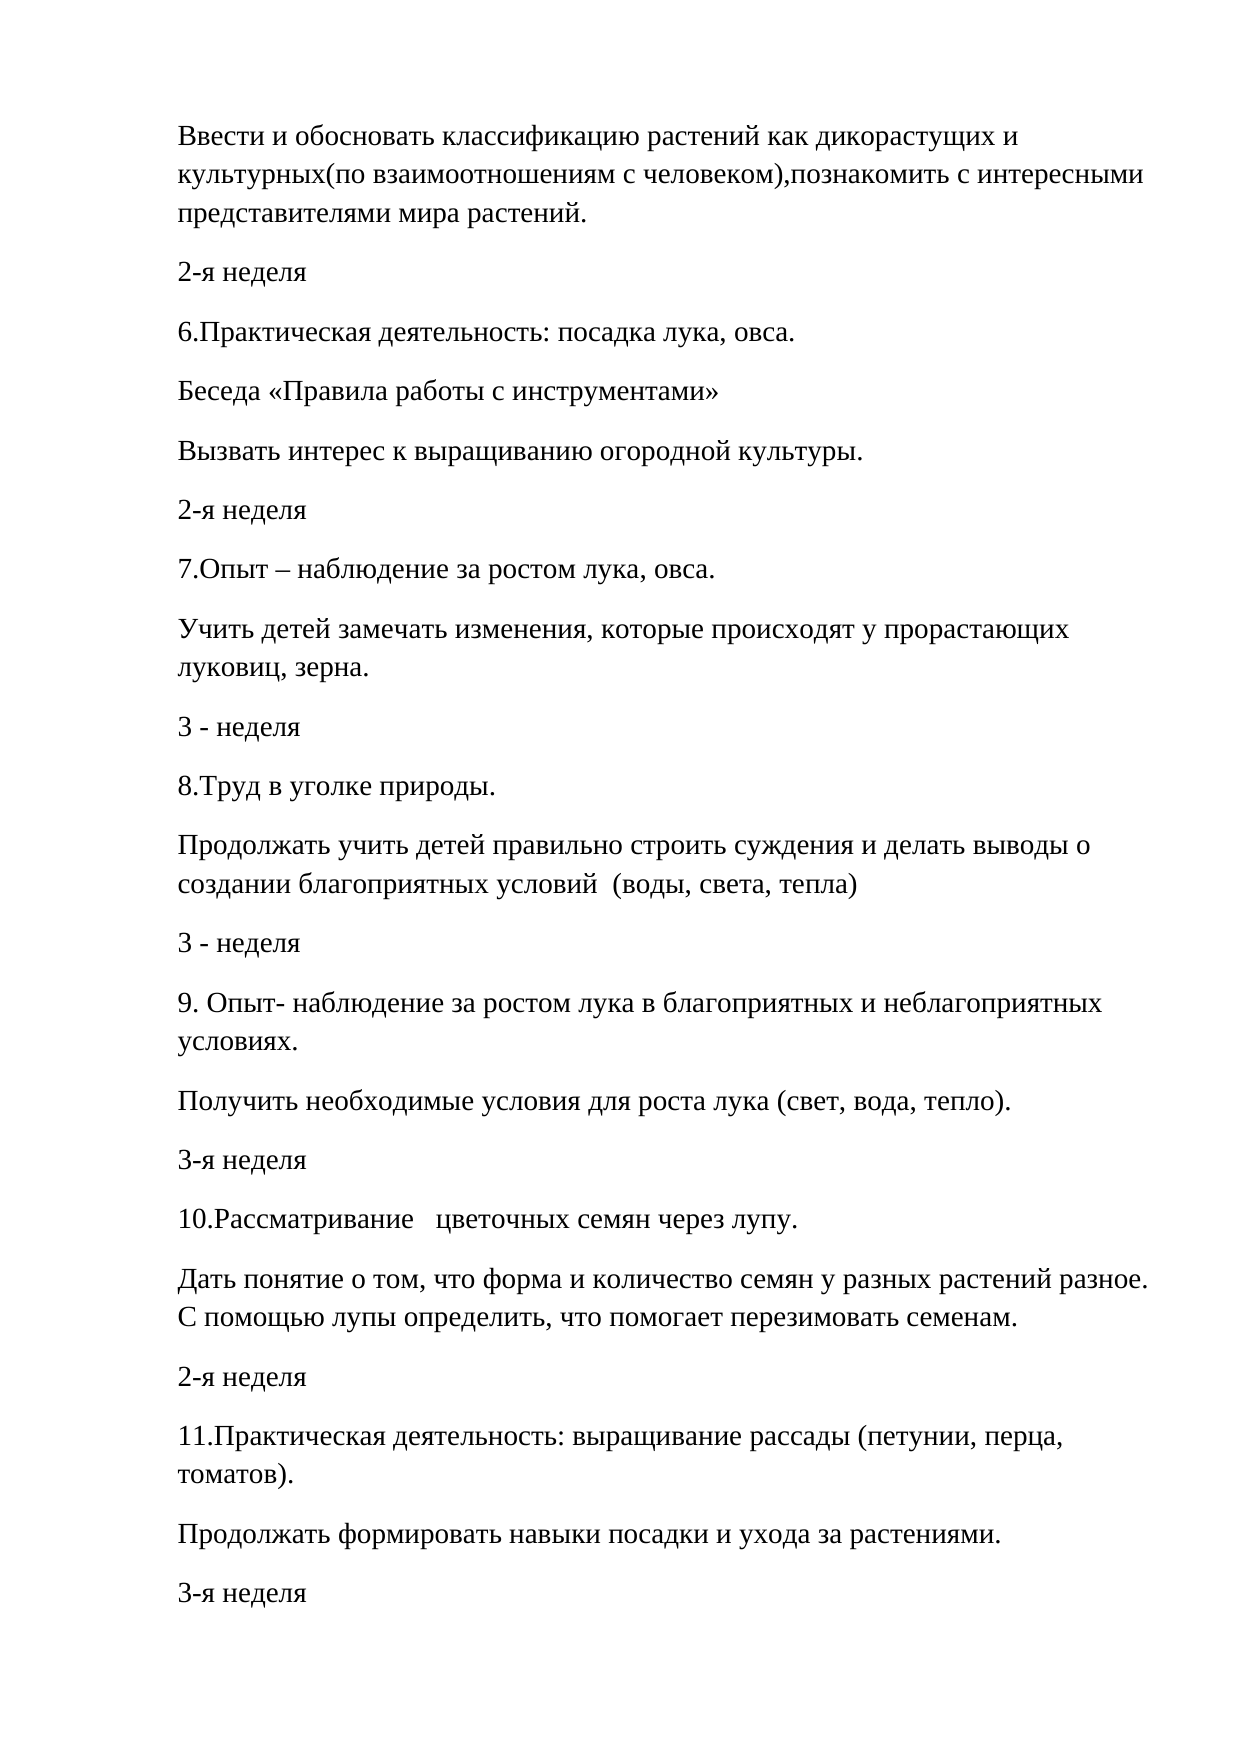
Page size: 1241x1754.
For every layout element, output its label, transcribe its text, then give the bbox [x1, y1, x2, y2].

text 2-я неделя [177, 492, 1152, 526]
text Продолжать формировать навыки посадки и ухода за растениями. [177, 1516, 1152, 1549]
text 2-я неделя [177, 254, 1152, 288]
text Ввести и обосновать классификацию растений как дикорастущих и культурных(по взаимоотношениям с человеком),познакомить с интересными представителями мира растений. [177, 118, 1152, 229]
text Беседа «Правила работы с инструментами» [177, 373, 1152, 407]
text 9. Опыт- наблюдение за ростом лука в благоприятных и неблагоприятных условиях. [177, 985, 1152, 1057]
text 8.Труд в уголке природы. [177, 768, 1152, 802]
text 7.Опыт – наблюдение за ростом лука, овса. [177, 551, 1152, 585]
text 3 - неделя [177, 709, 1152, 742]
text Получить необходимые условия для роста лука (свет, вода, тепло). [177, 1083, 1152, 1116]
text Учить детей замечать изменения, которые происходят у прорастающих луковиц, зерна. [177, 611, 1152, 683]
text 3-я неделя [177, 1575, 1152, 1609]
text Вызвать интерес к выращиванию огородной культуры. [177, 433, 1152, 466]
text Дать понятие о том, что форма и количество семян у разных растений разное. С помощью лупы определить, что помогает перезимовать семенам. [177, 1261, 1152, 1333]
text 3 - неделя [177, 925, 1152, 959]
text Продолжать учить детей правильно строить суждения и делать выводы о создании благоприятных условий (воды, света, тепла) [177, 827, 1152, 899]
text 11.Практическая деятельность: выращивание рассады (петунии, перца, томатов). [177, 1418, 1152, 1490]
text 2-я неделя [177, 1359, 1152, 1392]
text 3-я неделя [177, 1142, 1152, 1176]
text 10.Рассматривание цветочных семян через лупу. [177, 1201, 1152, 1235]
text 6.Практическая деятельность: посадка лука, овса. [177, 314, 1152, 347]
